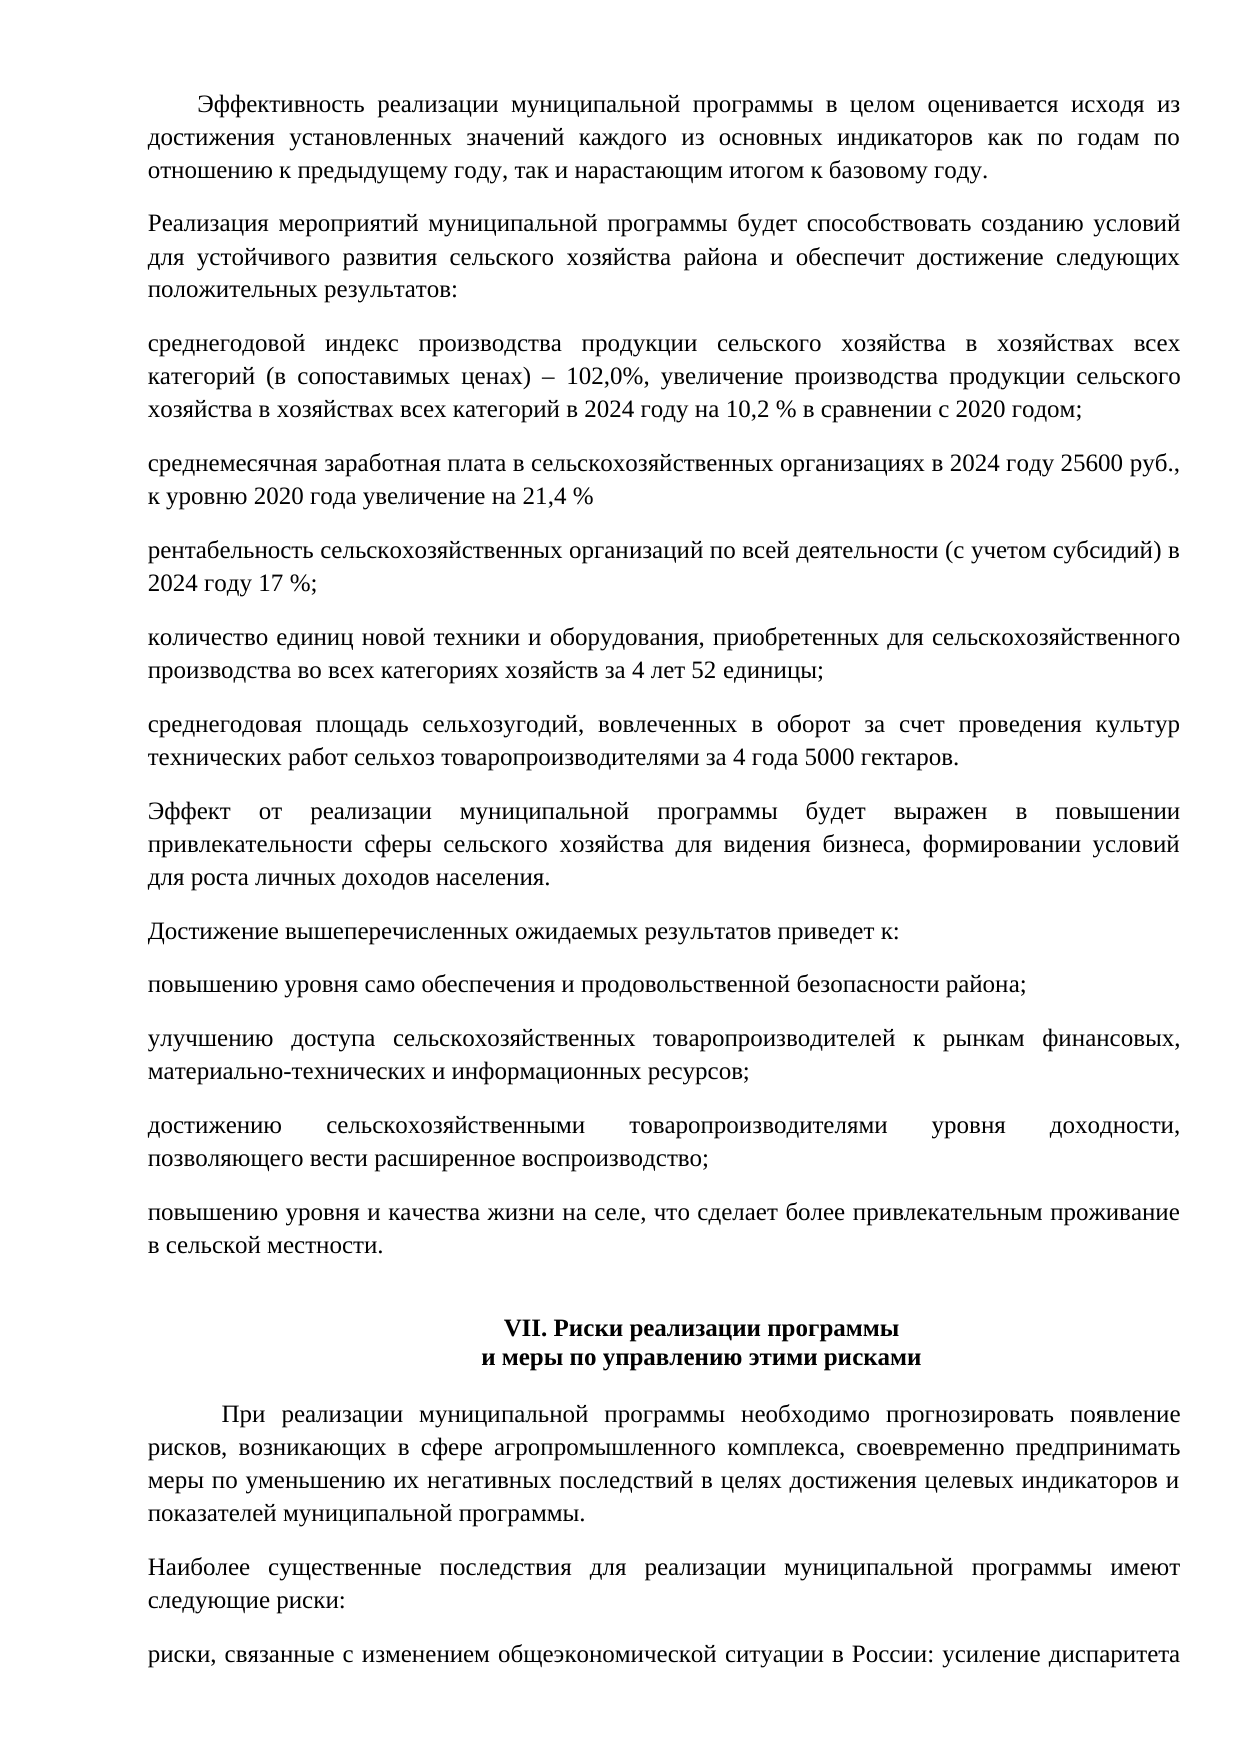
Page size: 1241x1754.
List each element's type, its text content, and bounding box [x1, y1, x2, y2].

text среднегодовая площадь сельхозугодий, вовлеченных в оборот за счет проведения культур технических работ сельхоз товаропроизводителями за 4 года 5000 гектаров. [148, 709, 1181, 771]
text количество единиц новой техники и оборудования, приобретенных для сельскохозяйственного производства во всех категориях хозяйств за 4 лет 52 единицы; [148, 622, 1181, 684]
text Достижение вышеперечисленных ожидаемых результатов приведет к: [148, 916, 1181, 944]
text среднемесячная заработная плата в сельскохозяйственных организациях в 2024 году 25600 руб., к уровню 2020 года увеличение на 21,4 % [148, 448, 1181, 510]
text При реализации муниципальной программы необходимо прогнозировать появление рисков, возникающих в сфере агропромышленного комплекса, своевременно предпринимать меры по уменьшению их негативных последствий в целях достижения целевых индикаторов и показателей муниципальной программы. [148, 1399, 1181, 1527]
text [148, 1639, 1181, 1668]
text Наиболее существенные последствия для реализации муниципальной программы имеют следующие риски: [148, 1552, 1181, 1614]
text среднегодовой индекс производства продукции сельского хозяйства в хозяйствах всех категорий (в сопоставимых ценах) – 102,0%, увеличение производства продукции сельского хозяйства в хозяйствах всех категорий в 2024 году на 10,2 % в сравнении с 2020 годом; [148, 328, 1181, 423]
text повышению уровня само обеспечения и продовольственной безопасности района; [148, 969, 1181, 998]
title и меры по управлению этими рисками [148, 1342, 1181, 1370]
text Эффект от реализации муниципальной программы будет выражен в повышении привлекательности сферы сельского хозяйства для видения бизнеса, формировании условий для роста личных доходов населения. [148, 796, 1181, 891]
text Эффективность реализации муниципальной программы в целом оценивается исходя из достижения установленных значений каждого из основных индикаторов как по годам по отношению к предыдущему году, так и нарастающим итогом к базовому году. [148, 89, 1181, 183]
text Реализация мероприятий муниципальной программы будет способствовать созданию условий для устойчивого развития сельского хозяйства района и обеспечит достижение следующих положительных результатов: [148, 208, 1181, 303]
title VII. Риски реализации программы [148, 1313, 1181, 1342]
text рентабельность сельскохозяйственных организаций по всей деятельности (с учетом субсидий) в 2024 году 17 %; [148, 535, 1181, 597]
text достижению сельскохозяйственными товаропроизводителями уровня доходности, позволяющего вести расширенное воспроизводство; [148, 1110, 1181, 1172]
text повышению уровня и качества жизни на селе, что сделает более привлекательным проживание в сельской местности. [148, 1197, 1181, 1259]
text улучшению доступа сельскохозяйственных товаропроизводителей к рынкам финансовых, материально-технических и информационных ресурсов; [148, 1023, 1181, 1085]
